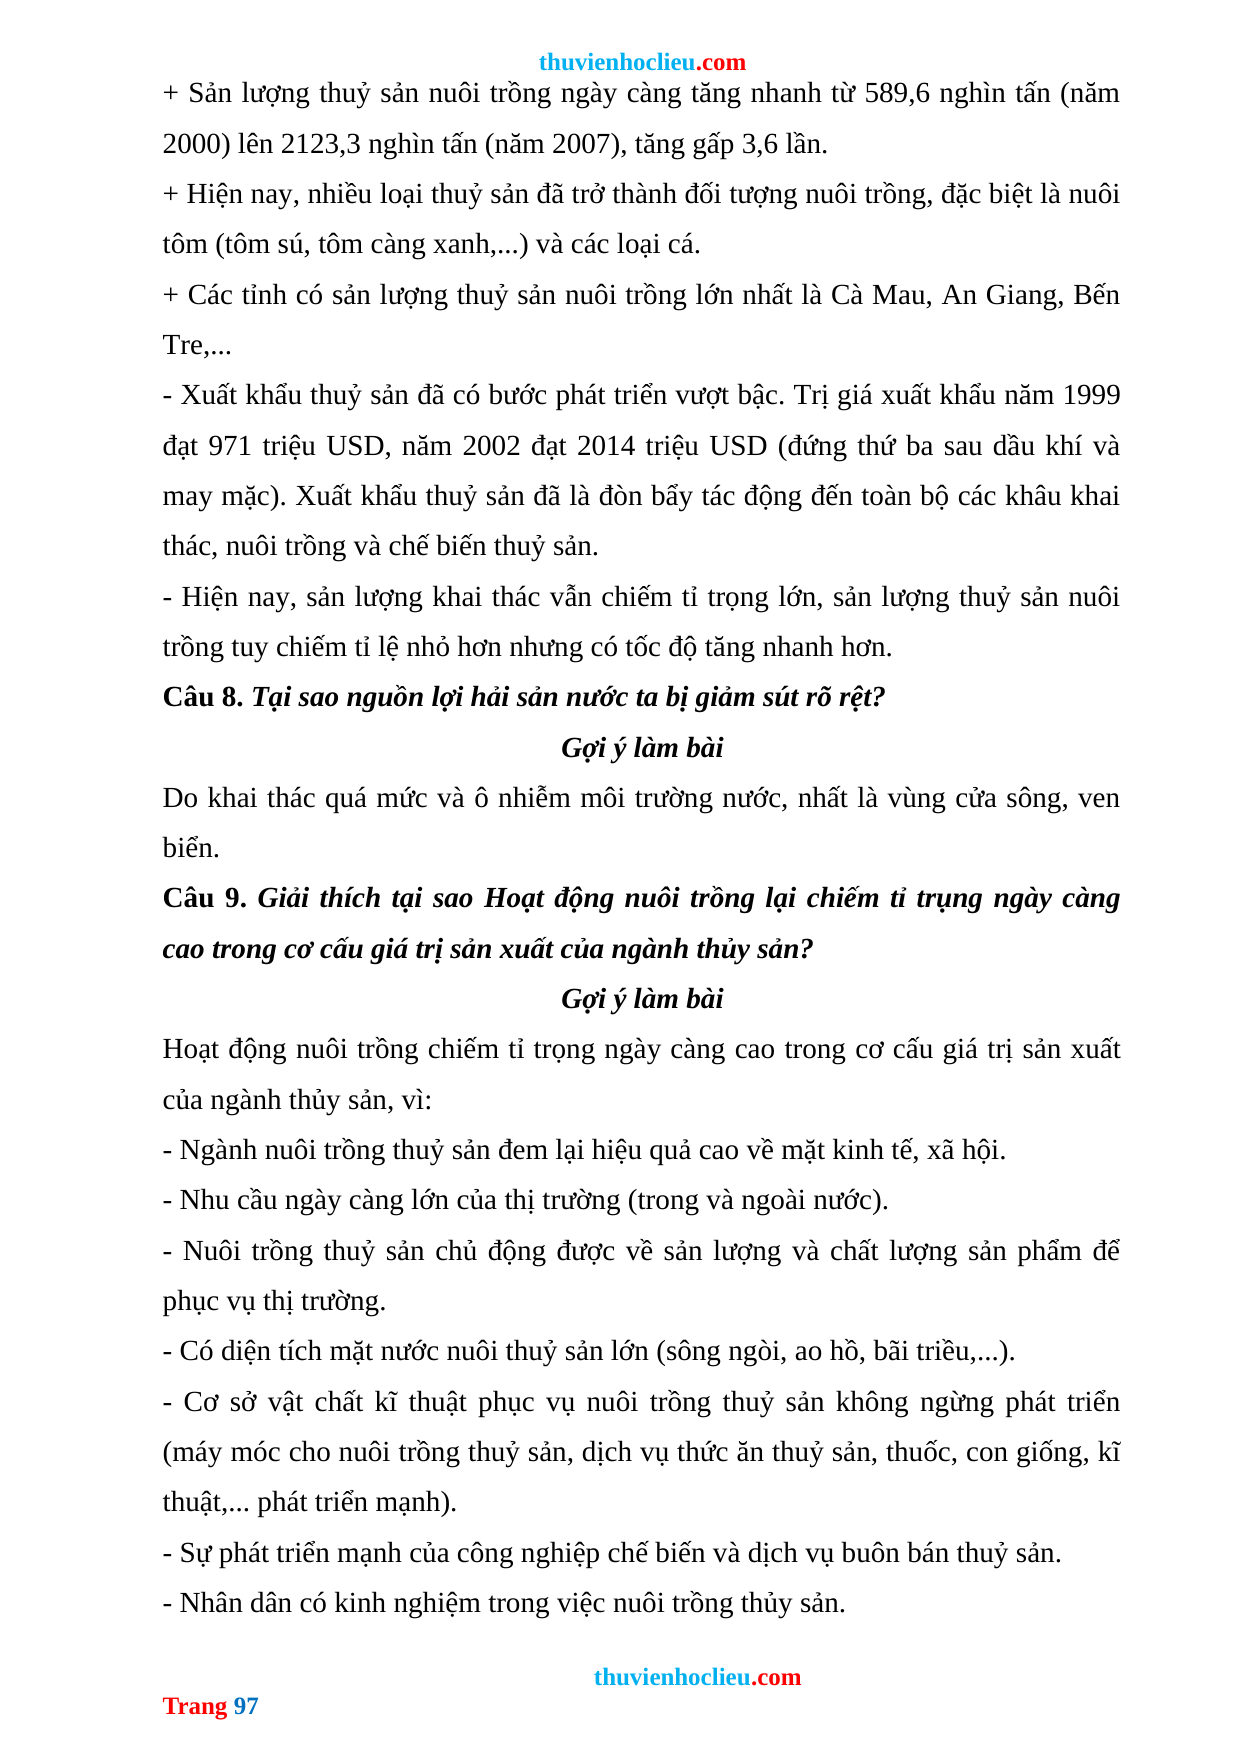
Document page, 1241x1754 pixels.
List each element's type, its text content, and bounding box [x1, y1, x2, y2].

text + Sản lượng thuỷ sản nuôi trồng ngày càng tăng nhanh từ 589,6 nghìn tấn (năm 2000) lên 2123,3 nghìn tấn (năm 2007), tăng gấp 3,6 lần. [162, 76, 1122, 159]
text - Ngành nuôi trồng thuỷ sản đem lại hiệu quả cao về mặt kinh tế, xã hội. [162, 1132, 1122, 1166]
text - Nuôi trồng thuỷ sản chủ động được về sản lượng và chất lượng sản phẩm để phục vụ thị trường. [162, 1233, 1122, 1317]
text - Xuất khẩu thuỷ sản đã có bước phát triển vượt bậc. Trị giá xuất khẩu năm 1999 đạt 971 triệu USD, năm 2002 đạt 2014 triệu USD (đứng thứ ba sau dầu khí và may mặc). Xuất khẩu thuỷ sản đã là đòn bẩy tác động đến toàn bộ các khâu khai thác, nuôi trồng và chế biến thuỷ sản. [162, 377, 1122, 562]
text Gợi ý làm bài [162, 981, 1122, 1015]
text - Có diện tích mặt nước nuôi thuỷ sản lớn (sông ngòi, ao hồ, bãi triều,...). [162, 1333, 1122, 1367]
text - Cơ sở vật chất kĩ thuật phục vụ nuôi trồng thuỷ sản không ngừng phát triển (máy móc cho nuôi trồng thuỷ sản, dịch vụ thức ăn thuỷ sản, thuốc, con giống, kĩ thuật,... phát triển mạnh). [162, 1384, 1122, 1518]
text Gợi ý làm bài [162, 730, 1122, 763]
text Do khai thác quá mức và ô nhiễm môi trường nước, nhất là vùng cửa sông, ven biển. [162, 780, 1122, 864]
text - Nhu cầu ngày càng lớn của thị trường (trong và ngoài nước). [162, 1182, 1122, 1216]
text Câu 9. Giải thích tại sao Hoạt động nuôi trồng lại chiếm tỉ trụng ngày càng cao trong cơ cấu giá trị sản xuất của ngành thủy sản? [162, 881, 1122, 964]
text - Sự phát triển mạnh của công nghiệp chế biến và dịch vụ buôn bán thuỷ sản. [162, 1535, 1122, 1568]
text Hoạt động nuôi trồng chiếm tỉ trọng ngày càng cao trong cơ cấu giá trị sản xuất của ngành thủy sản, vì: [162, 1032, 1122, 1115]
text - Hiện nay, sản lượng khai thác vẫn chiếm tỉ trọng lớn, sản lượng thuỷ sản nuôi trồng tuy chiếm tỉ lệ nhỏ hơn nhưng có tốc độ tăng nhanh hơn. [162, 579, 1122, 663]
text + Hiện nay, nhiều loại thuỷ sản đã trở thành đối tượng nuôi trồng, đặc biệt là nuôi tôm (tôm sú, tôm càng xanh,...) và các loại cá. [162, 176, 1122, 260]
text Câu 8. Tại sao nguồn lợi hải sản nước ta bị giảm sút rõ rệt? [162, 679, 1122, 713]
text - Nhân dân có kinh nghiệm trong việc nuôi trồng thủy sản. [162, 1585, 1122, 1618]
text + Các tỉnh có sản lượng thuỷ sản nuôi trồng lớn nhất là Cà Mau, An Giang, Bến Tre,... [162, 277, 1122, 361]
